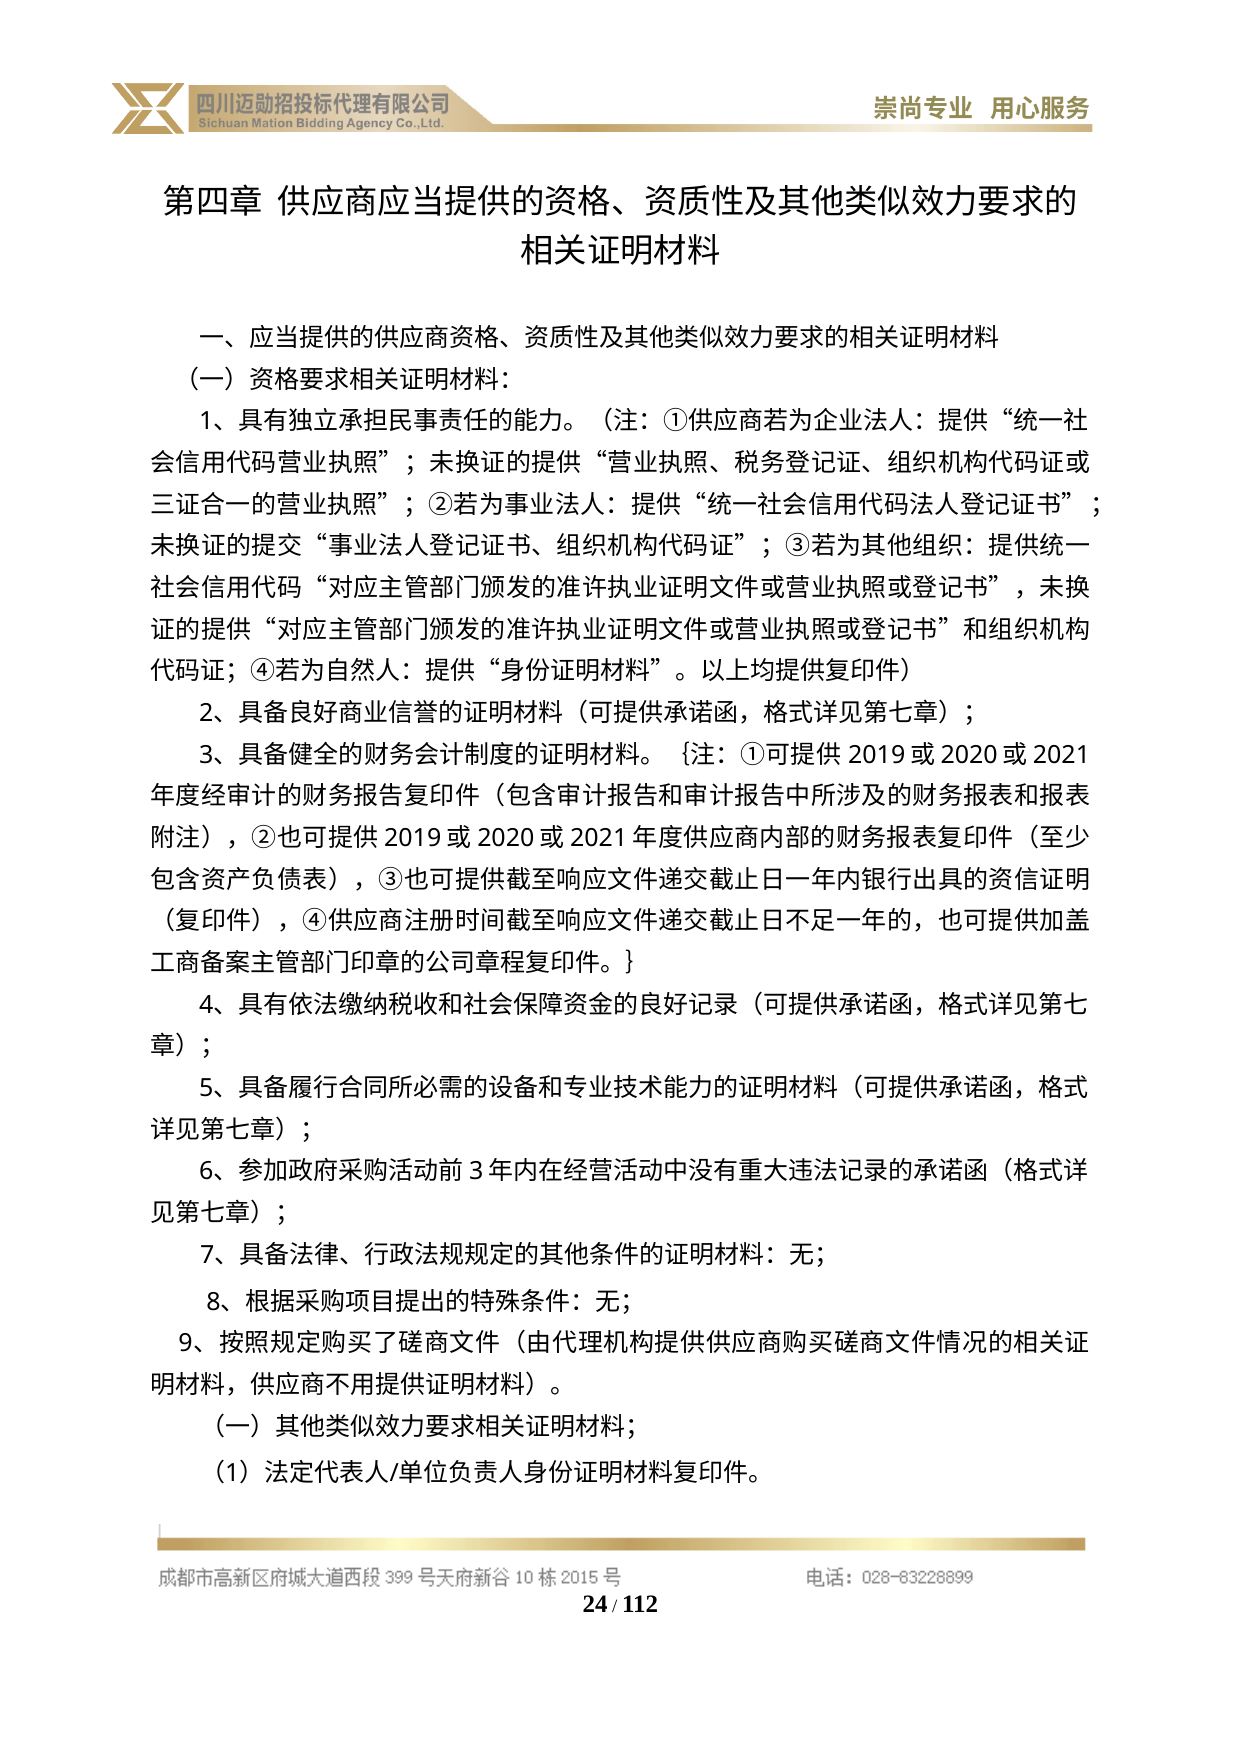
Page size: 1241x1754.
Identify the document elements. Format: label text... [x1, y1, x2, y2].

text 8、根据采购项目提出的特殊条件：无； [150, 1281, 1090, 1317]
title 第四章 供应商应当提供的资格、资质性及其他类似效力要求的相关证明材料 [150, 175, 1090, 272]
picture [153, 1524, 1087, 1590]
text （1）法定代表人/单位负责人身份证明材料复印件。 [150, 1453, 1090, 1489]
text 6、参加政府采购活动前3年内在经营活动中没有重大违法记录的承诺函（格式详见第七章）； [150, 1151, 1090, 1229]
text （一）资格要求相关证明材料： [150, 359, 1090, 395]
text 9、按照规定购买了磋商文件（由代理机构提供供应商购买磋商文件情况的相关证明材料，供应商不用提供证明材料）。 [150, 1323, 1090, 1401]
text 一、应当提供的供应商资格、资质性及其他类似效力要求的相关证明材料 [150, 317, 1090, 354]
picture [188, 85, 1093, 132]
text 3、具备健全的财务会计制度的证明材料。｛注：①可提供2019或2020或2021年度经审计的财务报告复印件（包含审计报告和审计报告中所涉及的财务报表和报表附注），②也可提供2019或2020或2021年度供应商内部的财务报表复印件（至少包含资产负债表），③也可提供截至响应文件递交截止日一年内银行出具的资信证明（复印件），④供应商注册时间截至响应文件递交截止日不足一年的，也可提供加盖工商备案主管部门印章的公司章程复印件。｝ [150, 734, 1090, 979]
text 5、具备履行合同所必需的设备和专业技术能力的证明材料（可提供承诺函，格式详见第七章）； [150, 1067, 1090, 1145]
text 7、具备法律、行政法规规定的其他条件的证明材料：无； [150, 1234, 1090, 1270]
text （一）其他类似效力要求相关证明材料； [150, 1406, 1090, 1442]
picture [111, 83, 185, 134]
text 1、具有独立承担民事责任的能力。（注：①供应商若为企业法人：提供“统一社会信用代码营业执照”；未换证的提供“营业执照、税务登记证、组织机构代码证或三证合一的营业执照”；②若为事业法人：提供“统一社会信用代码法人登记证书”；未换证的提交“事业法人登记证书、组织机构代码证”；③若为其他组织：提供统一社会信用代码“对应主管部门颁发的准许执业证明文件或营业执照或登记书”，未换证的提供“对应主管部门颁发的准许执业证明文件或营业执照或登记书”和组织机构代码证；④若为自然人：提供“身份证明材料”。以上均提供复印件） [150, 401, 1090, 687]
text 4、具有依法缴纳税收和社会保障资金的良好记录（可提供承诺函，格式详见第七章）； [150, 984, 1090, 1062]
text 2、具备良好商业信誉的证明材料（可提供承诺函，格式详见第七章）； [150, 692, 1090, 729]
